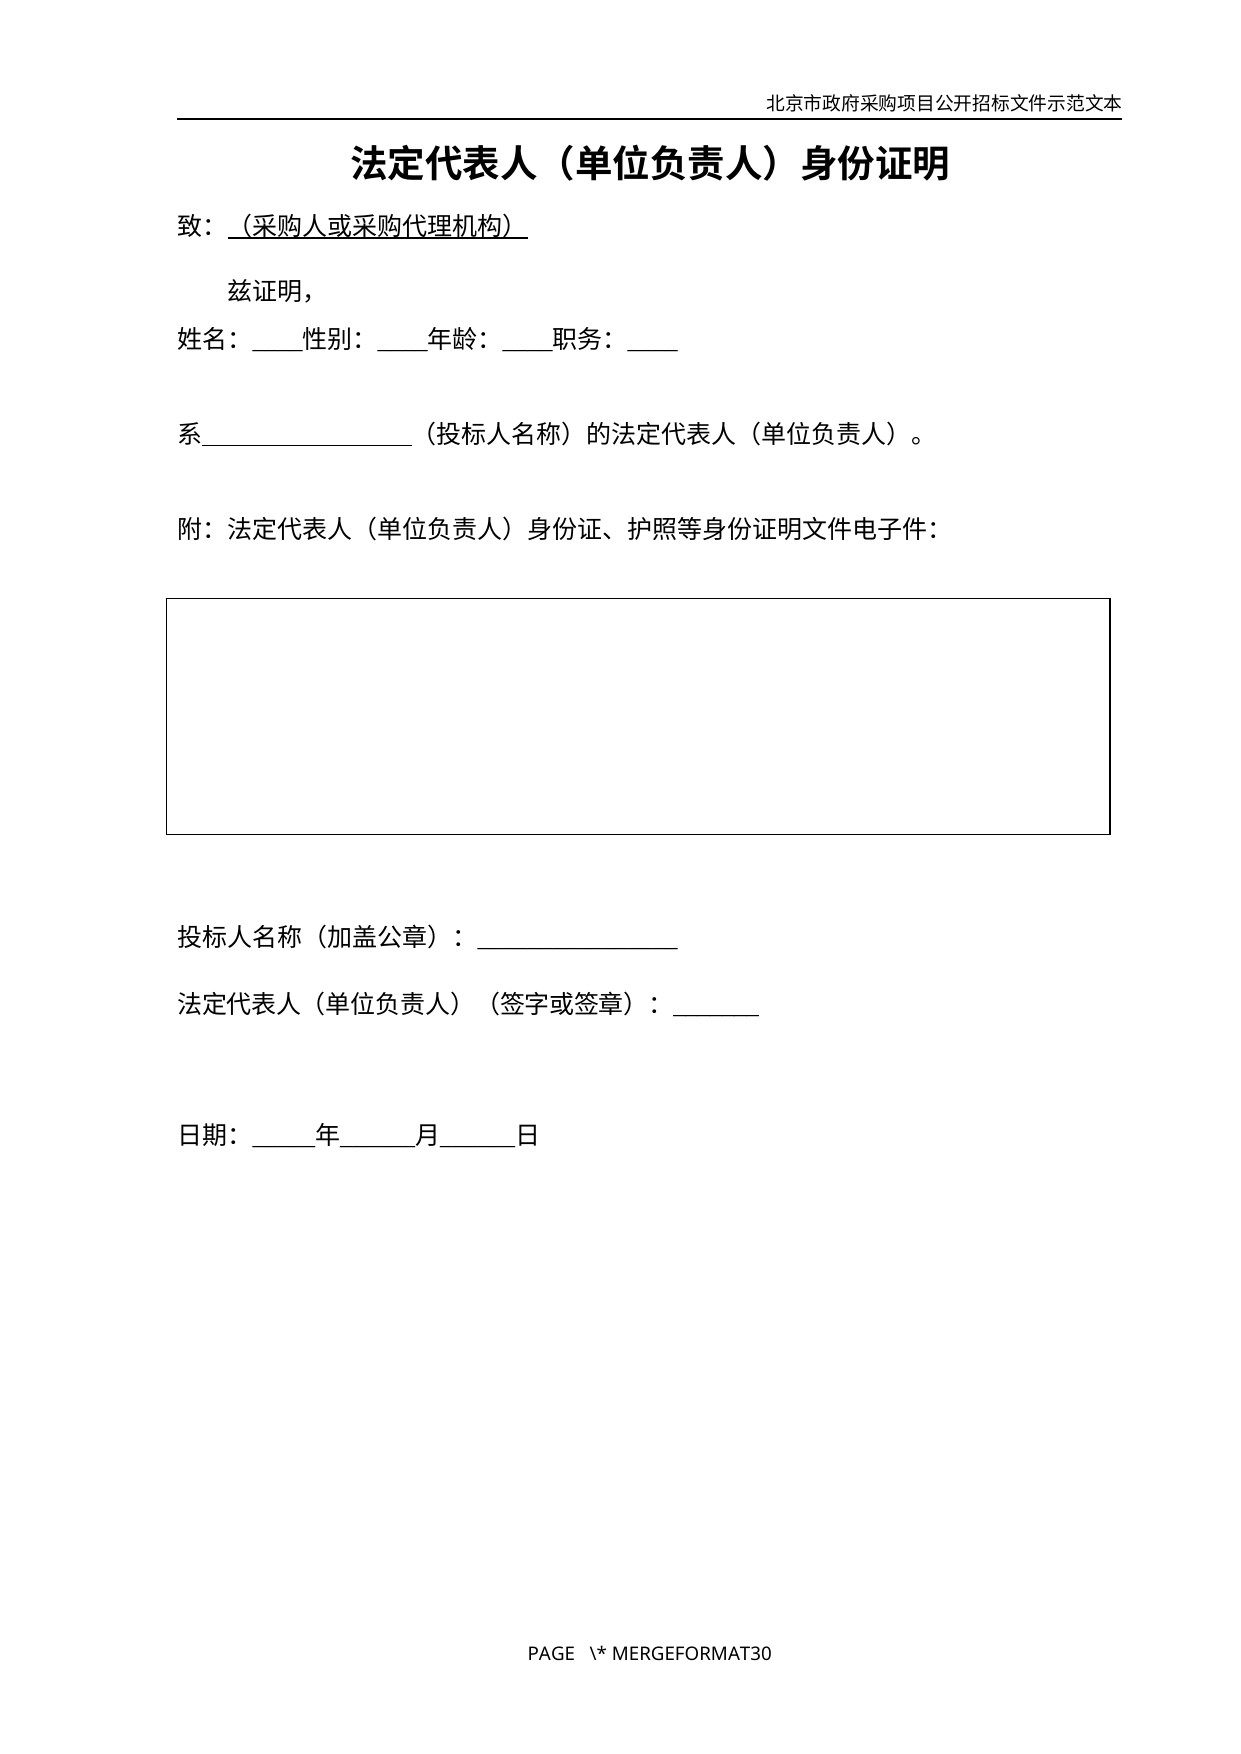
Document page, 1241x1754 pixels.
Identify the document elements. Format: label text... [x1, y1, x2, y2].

table_header [167, 599, 1109, 834]
text 致：（采购人或采购代理机构） [177, 206, 1122, 242]
text 附：法定代表人（单位负责人）身份证、护照等身份证明文件电子件： [177, 510, 1127, 546]
text 法定代表人（单位负责人）（签字或签章）：_______ [177, 984, 1112, 1021]
text 系 （投标人名称）的法定代表人（单位负责人）。 [177, 415, 1122, 450]
text 姓名：____性别：____年龄：____职务：____ [177, 320, 1122, 355]
text 日期：_____年______月______日 [177, 1115, 1122, 1152]
text 兹证明， [177, 273, 1122, 308]
text 法定代表人（单位负责人）身份证明 [177, 148, 1122, 185]
text 投标人名称（加盖公章）：________________ [177, 917, 1122, 954]
